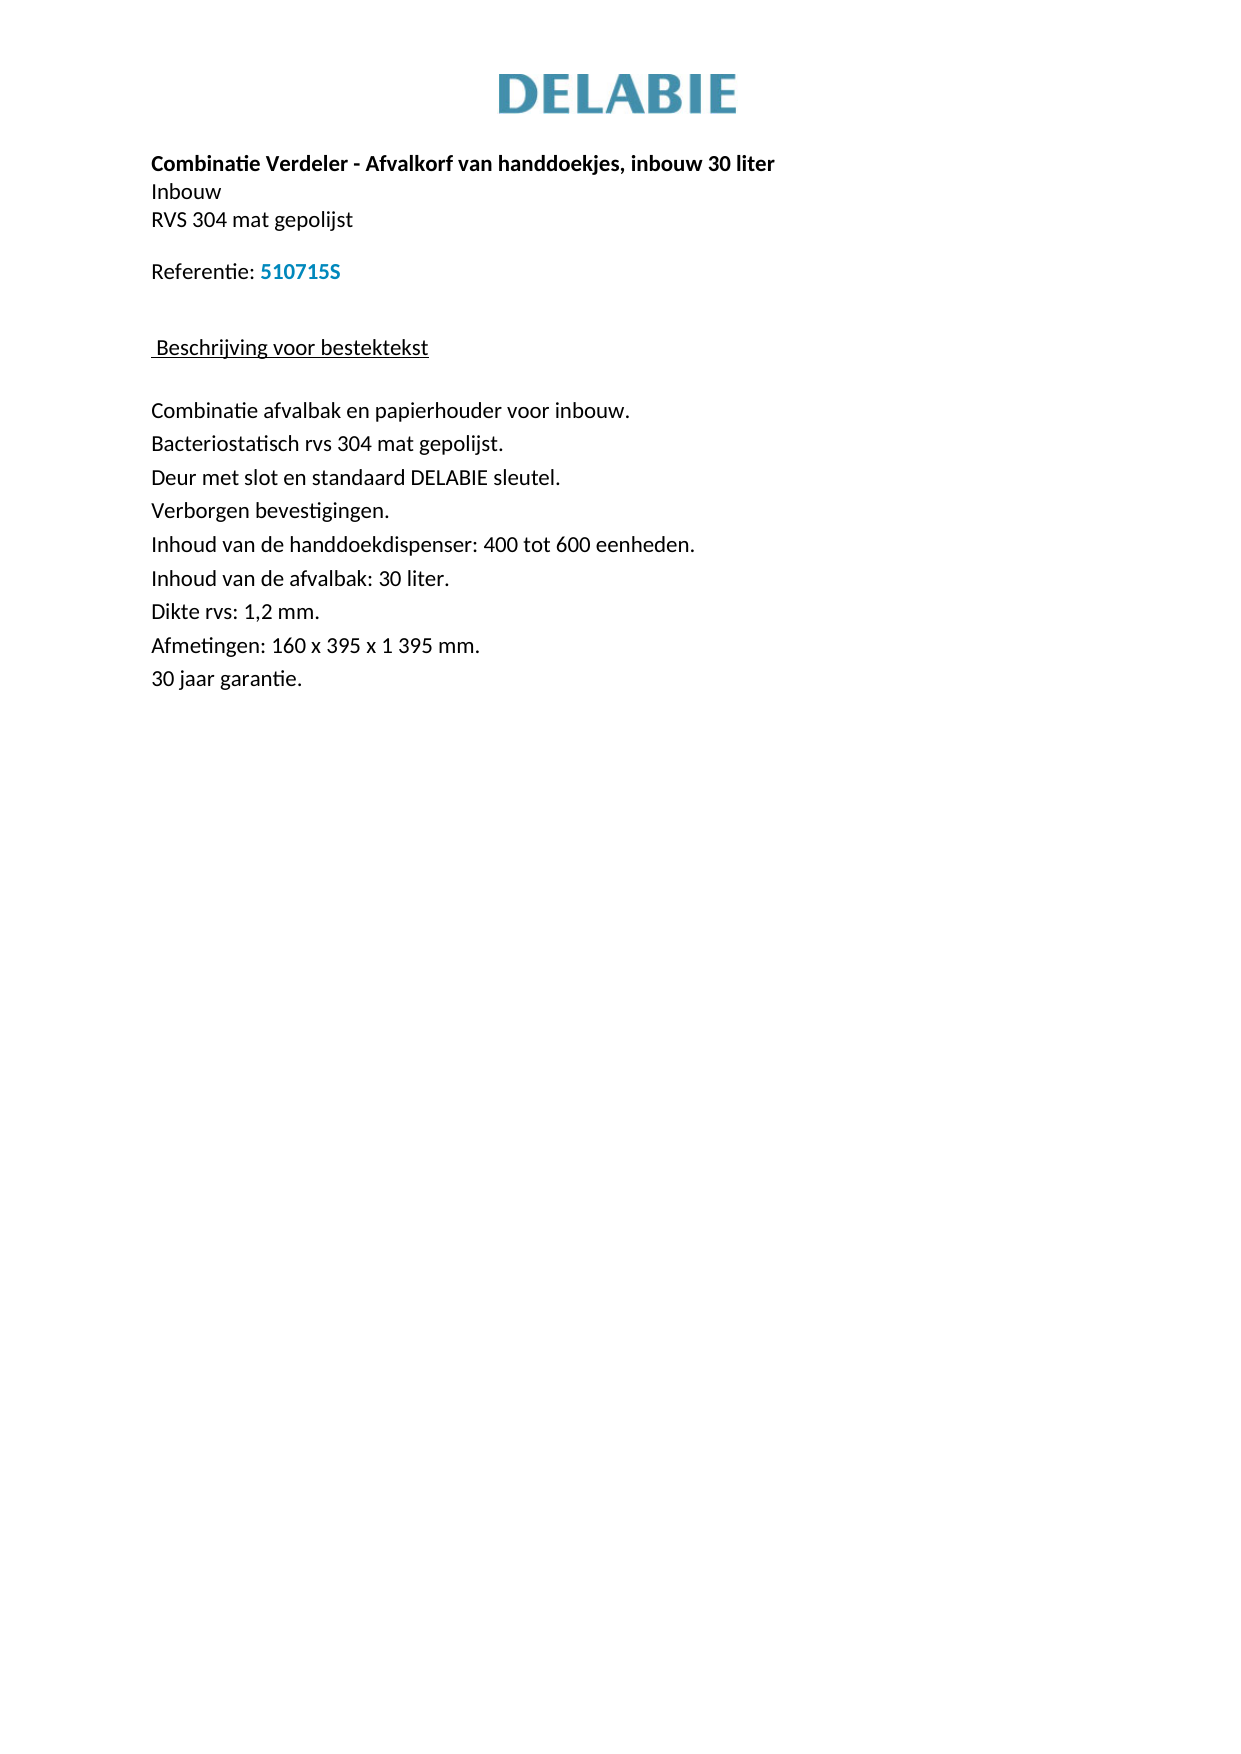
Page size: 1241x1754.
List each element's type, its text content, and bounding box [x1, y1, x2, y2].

text Dikte rvs: 1,2 mm. [151, 597, 1084, 625]
text 30 jaar garantie. [151, 664, 1084, 692]
text Beschrijving voor bestektekst [151, 333, 1084, 361]
text Afmetingen: 160 x 395 x 1 395 mm. [151, 631, 1084, 659]
text Inhoud van de afvalbak: 30 liter. [151, 564, 1084, 592]
text Combinatie afvalbak en papierhouder voor inbouw. [151, 396, 1084, 424]
text Inhoud van de handdoekdispenser: 400 tot 600 eenheden. [151, 530, 1084, 558]
text Verborgen bevestigingen. [151, 497, 1084, 525]
text Bacteriostatisch rvs 304 mat gepolijst. [151, 429, 1084, 458]
text Deur met slot en standaard DELABIE sleutel. [151, 463, 1084, 491]
text Inbouw [151, 177, 1084, 205]
picture [497, 74, 738, 114]
text Combinatie Verdeler - Afvalkorf van handdoekjes, inbouw 30 liter [151, 149, 1084, 177]
text RVS 304 mat gepolijst [151, 205, 1084, 233]
text Referentie: 510715S [151, 257, 1084, 285]
